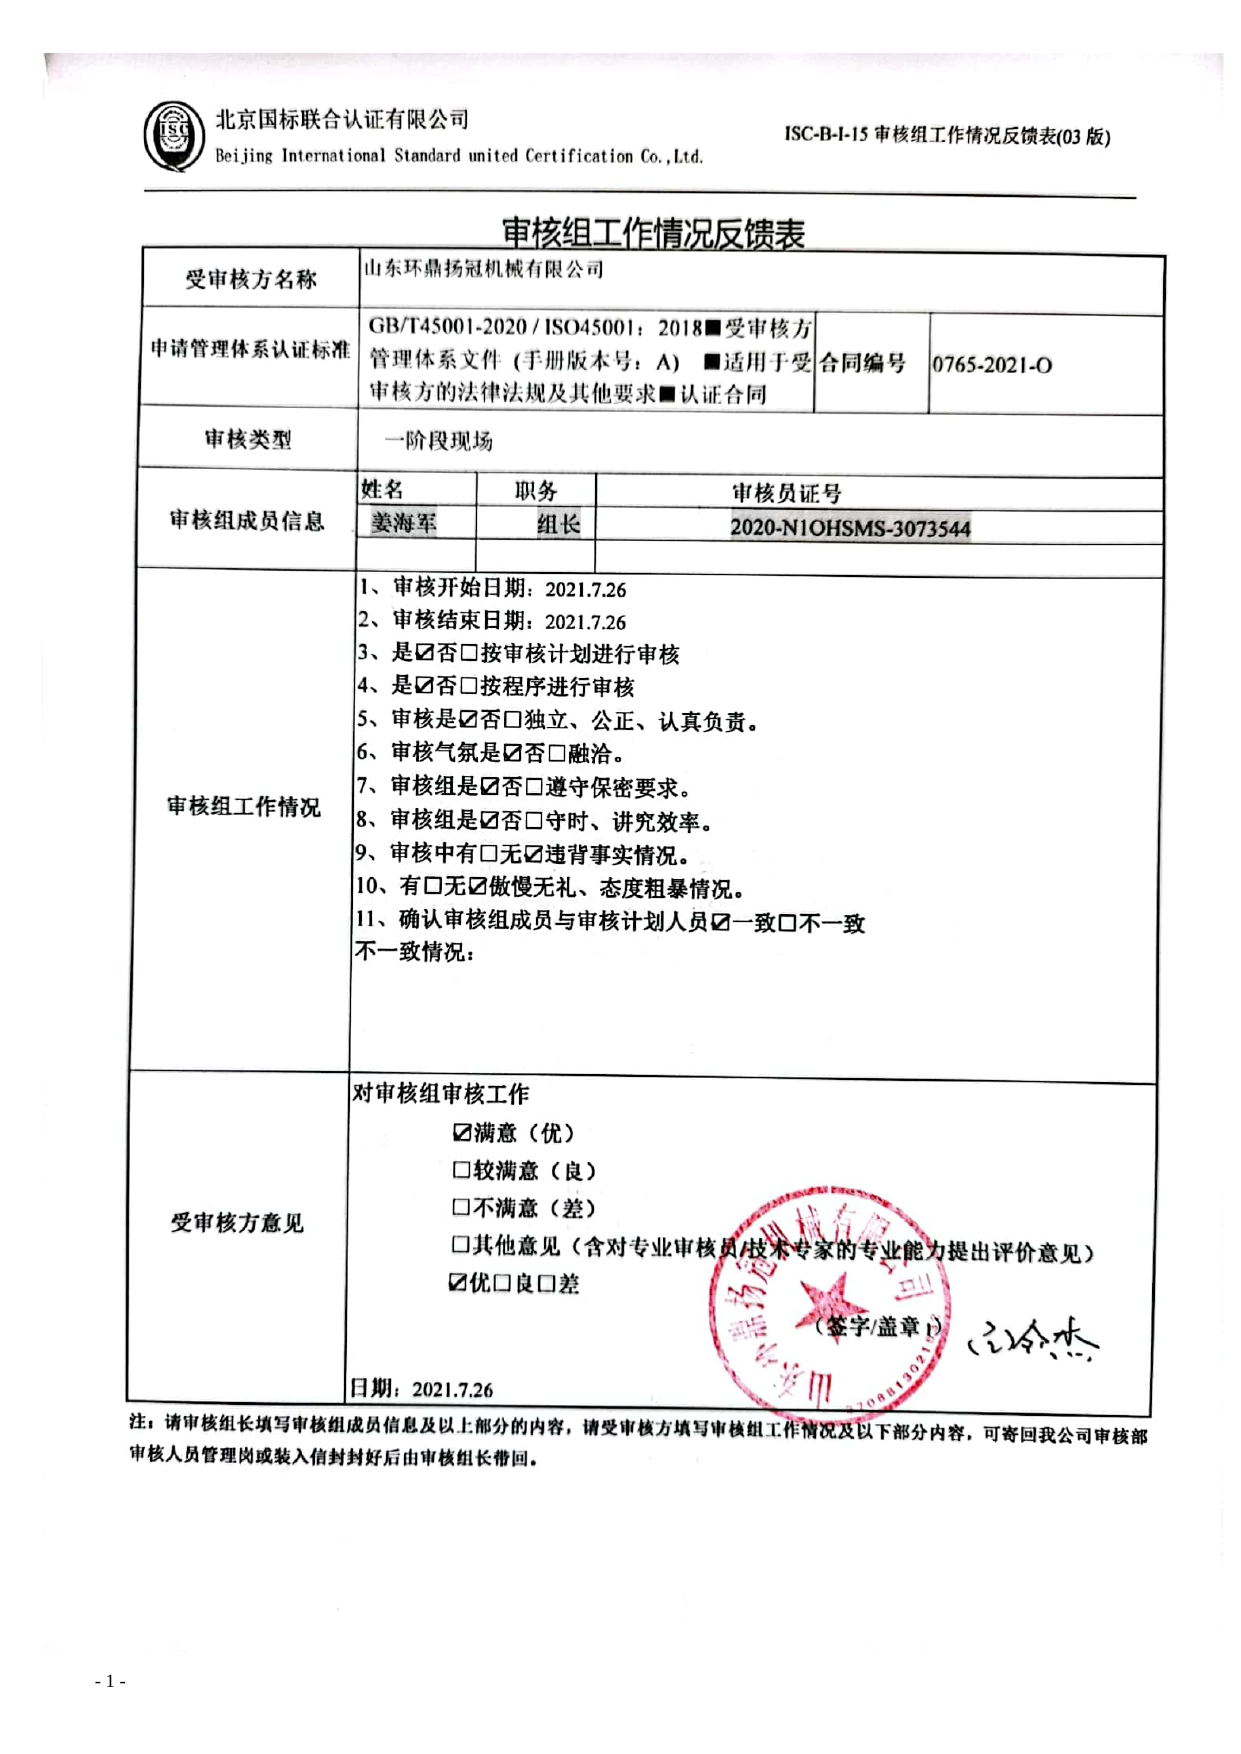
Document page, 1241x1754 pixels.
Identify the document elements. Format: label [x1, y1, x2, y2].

picture [42, 53, 1224, 1653]
